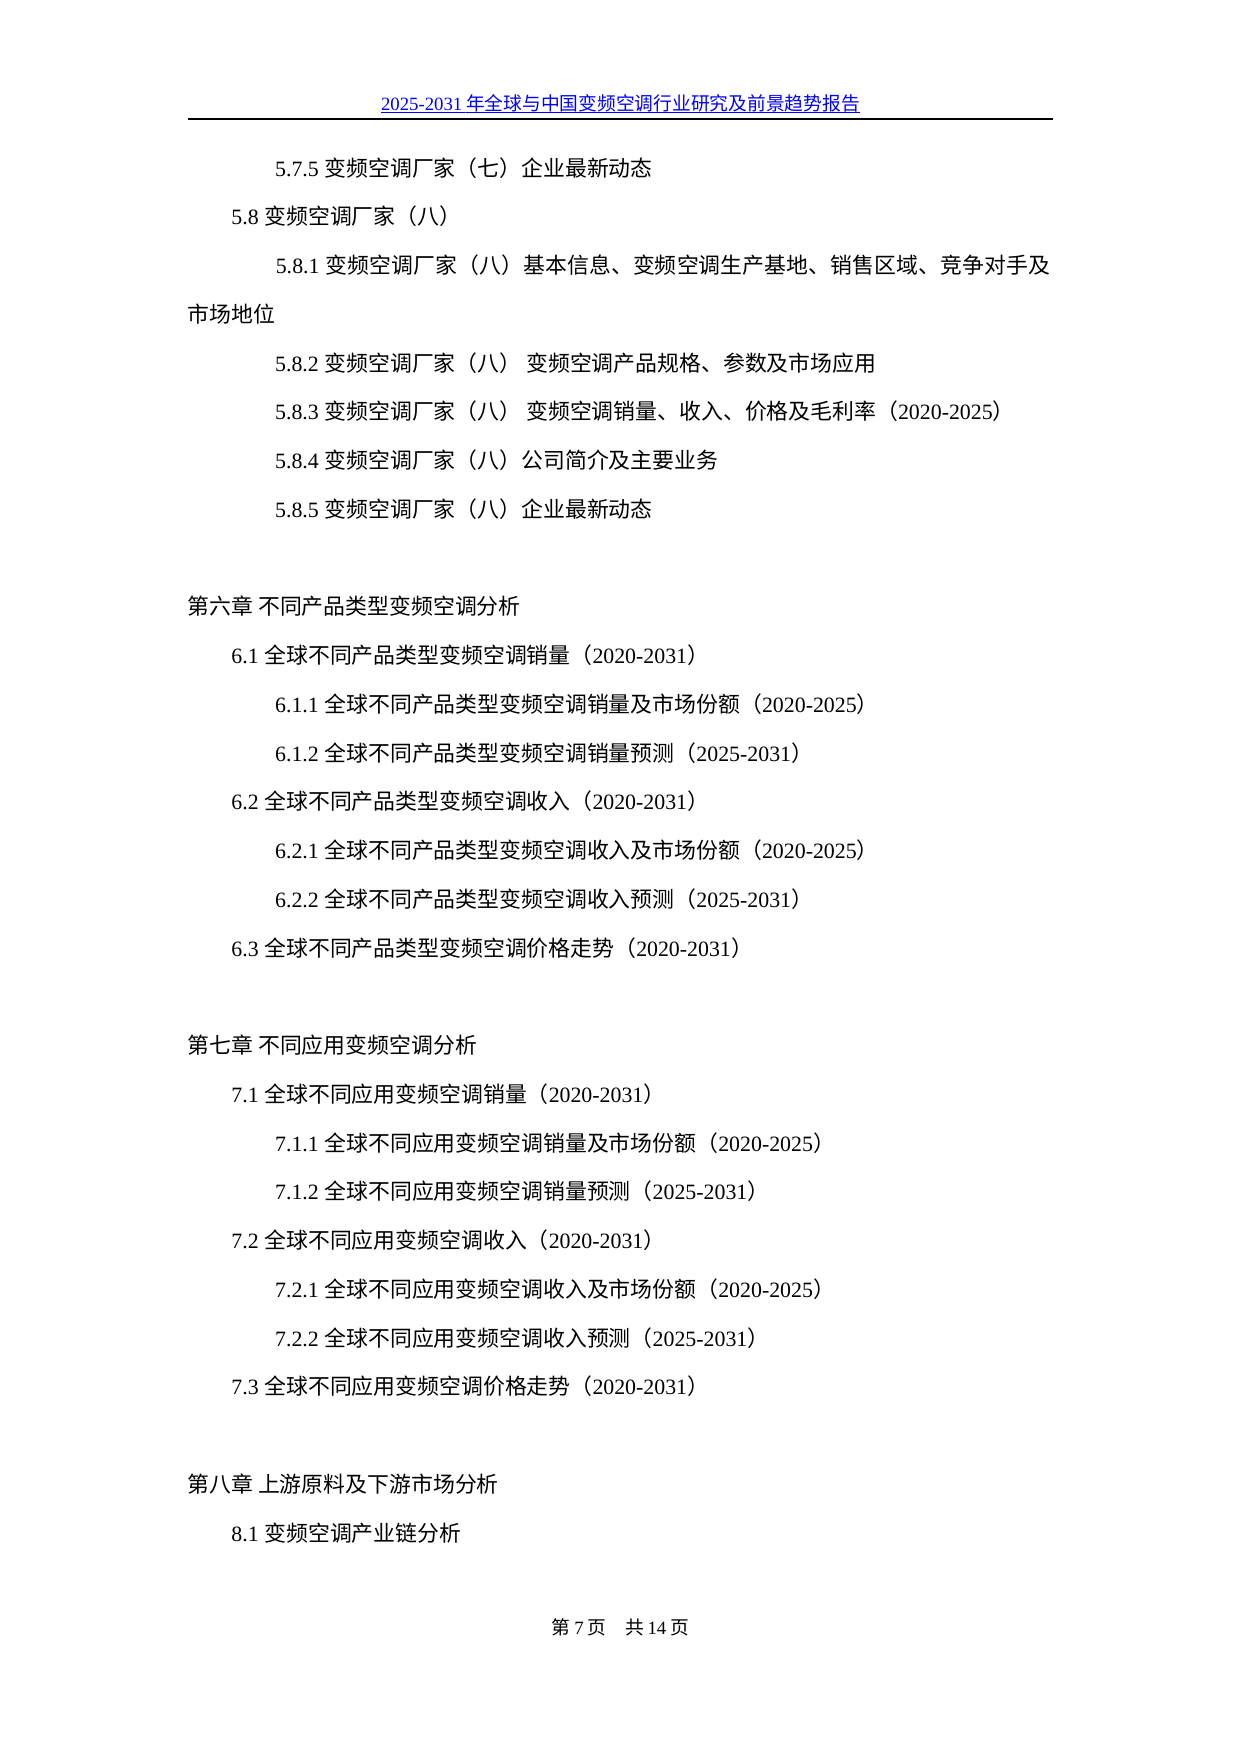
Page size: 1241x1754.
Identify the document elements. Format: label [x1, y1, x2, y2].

text [187, 150, 1053, 1548]
